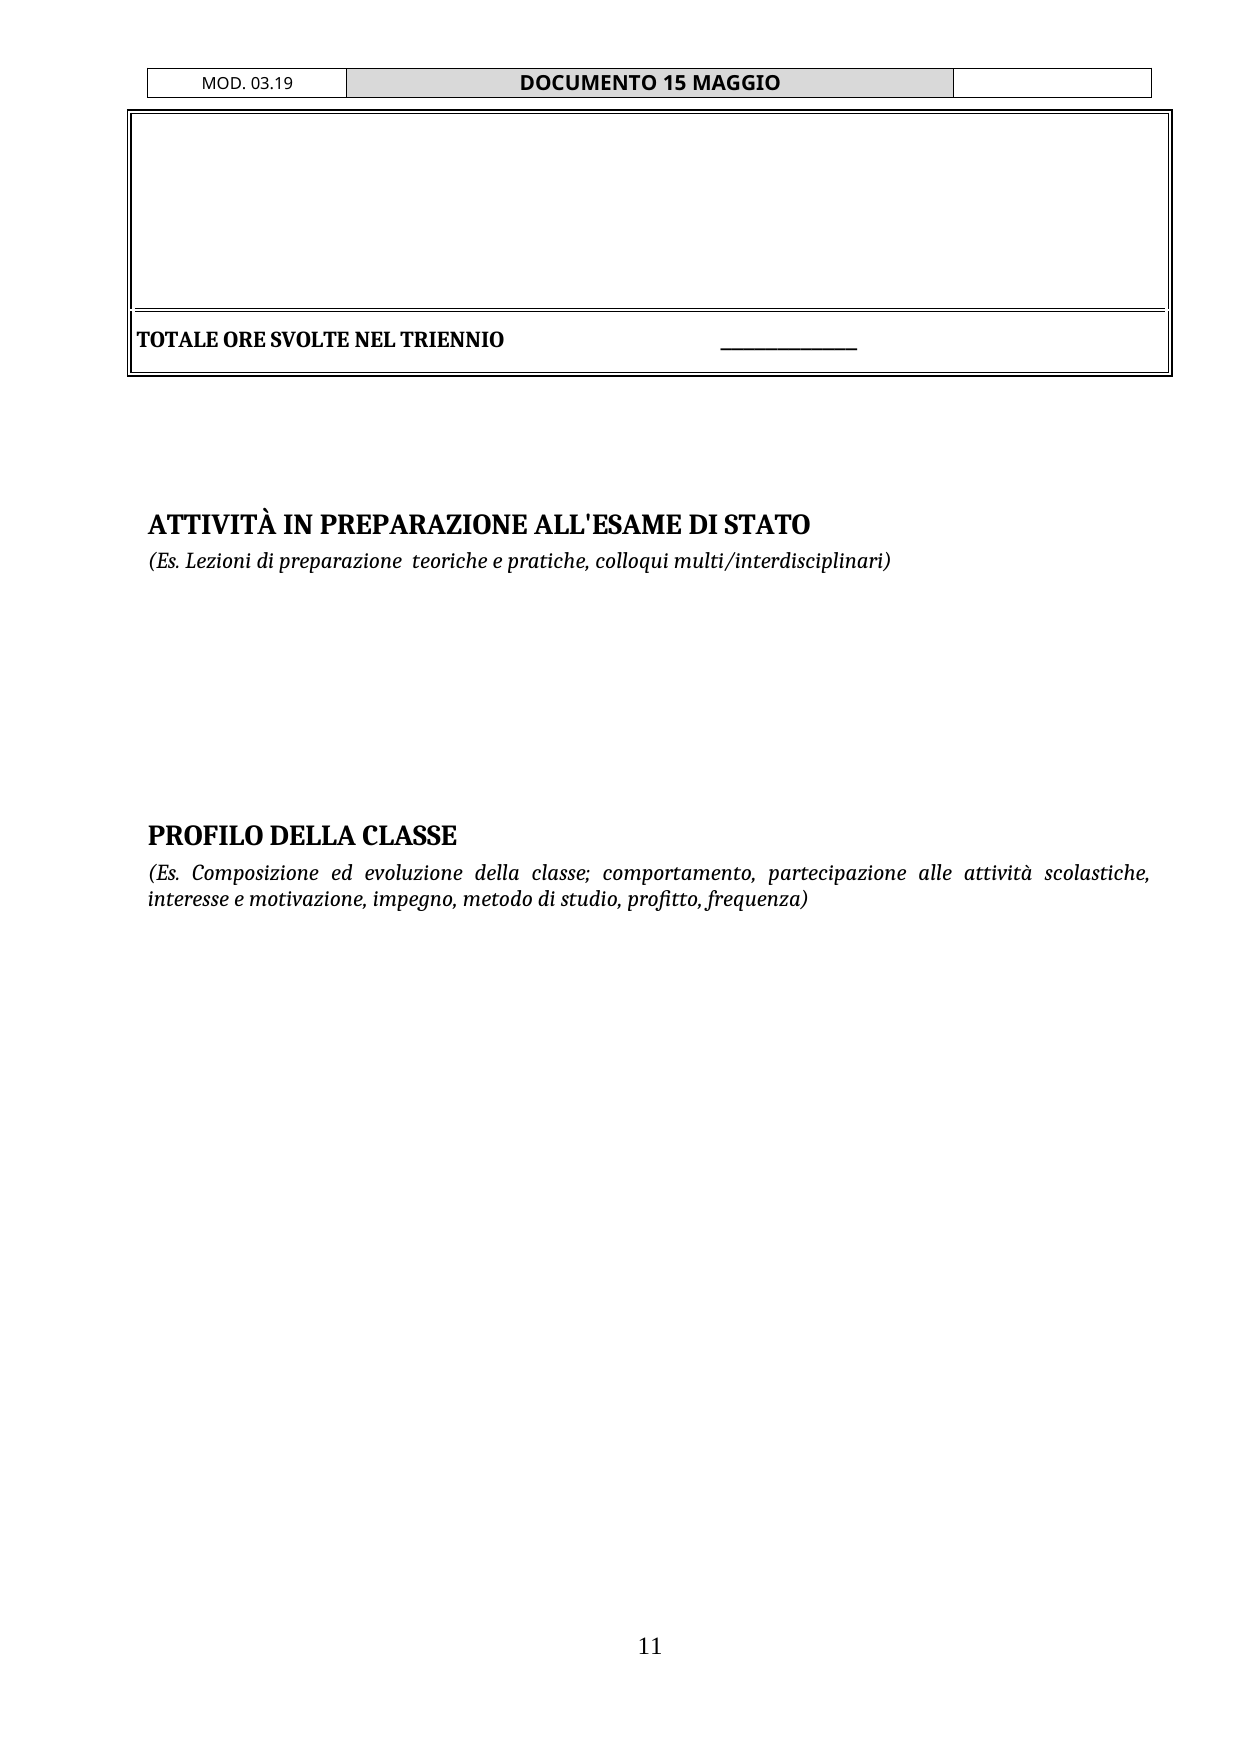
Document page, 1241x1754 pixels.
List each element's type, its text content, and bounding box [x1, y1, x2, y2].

text (Es. Lezioni di preparazione teoriche e pratiche, colloqui multi/interdisciplinari) [148, 548, 1152, 574]
text (Es. Composizione ed evoluzione della classe; comportamento, partecipazione alle attività scolastiche, interesse e motivazione, impegno, metodo di studio, profitto, frequenza) [148, 859, 1152, 912]
subtitle ATTIVITÀ IN PREPARAZIONE ALL'ESAME DI STATO [148, 508, 1152, 541]
subtitle PROFILO DELLA CLASSE [148, 819, 1152, 853]
table_cell [132, 114, 1168, 308]
table_cell TOTALE ORE SVOLTE NEL TRIENNIO ____________ [129, 308, 1170, 372]
